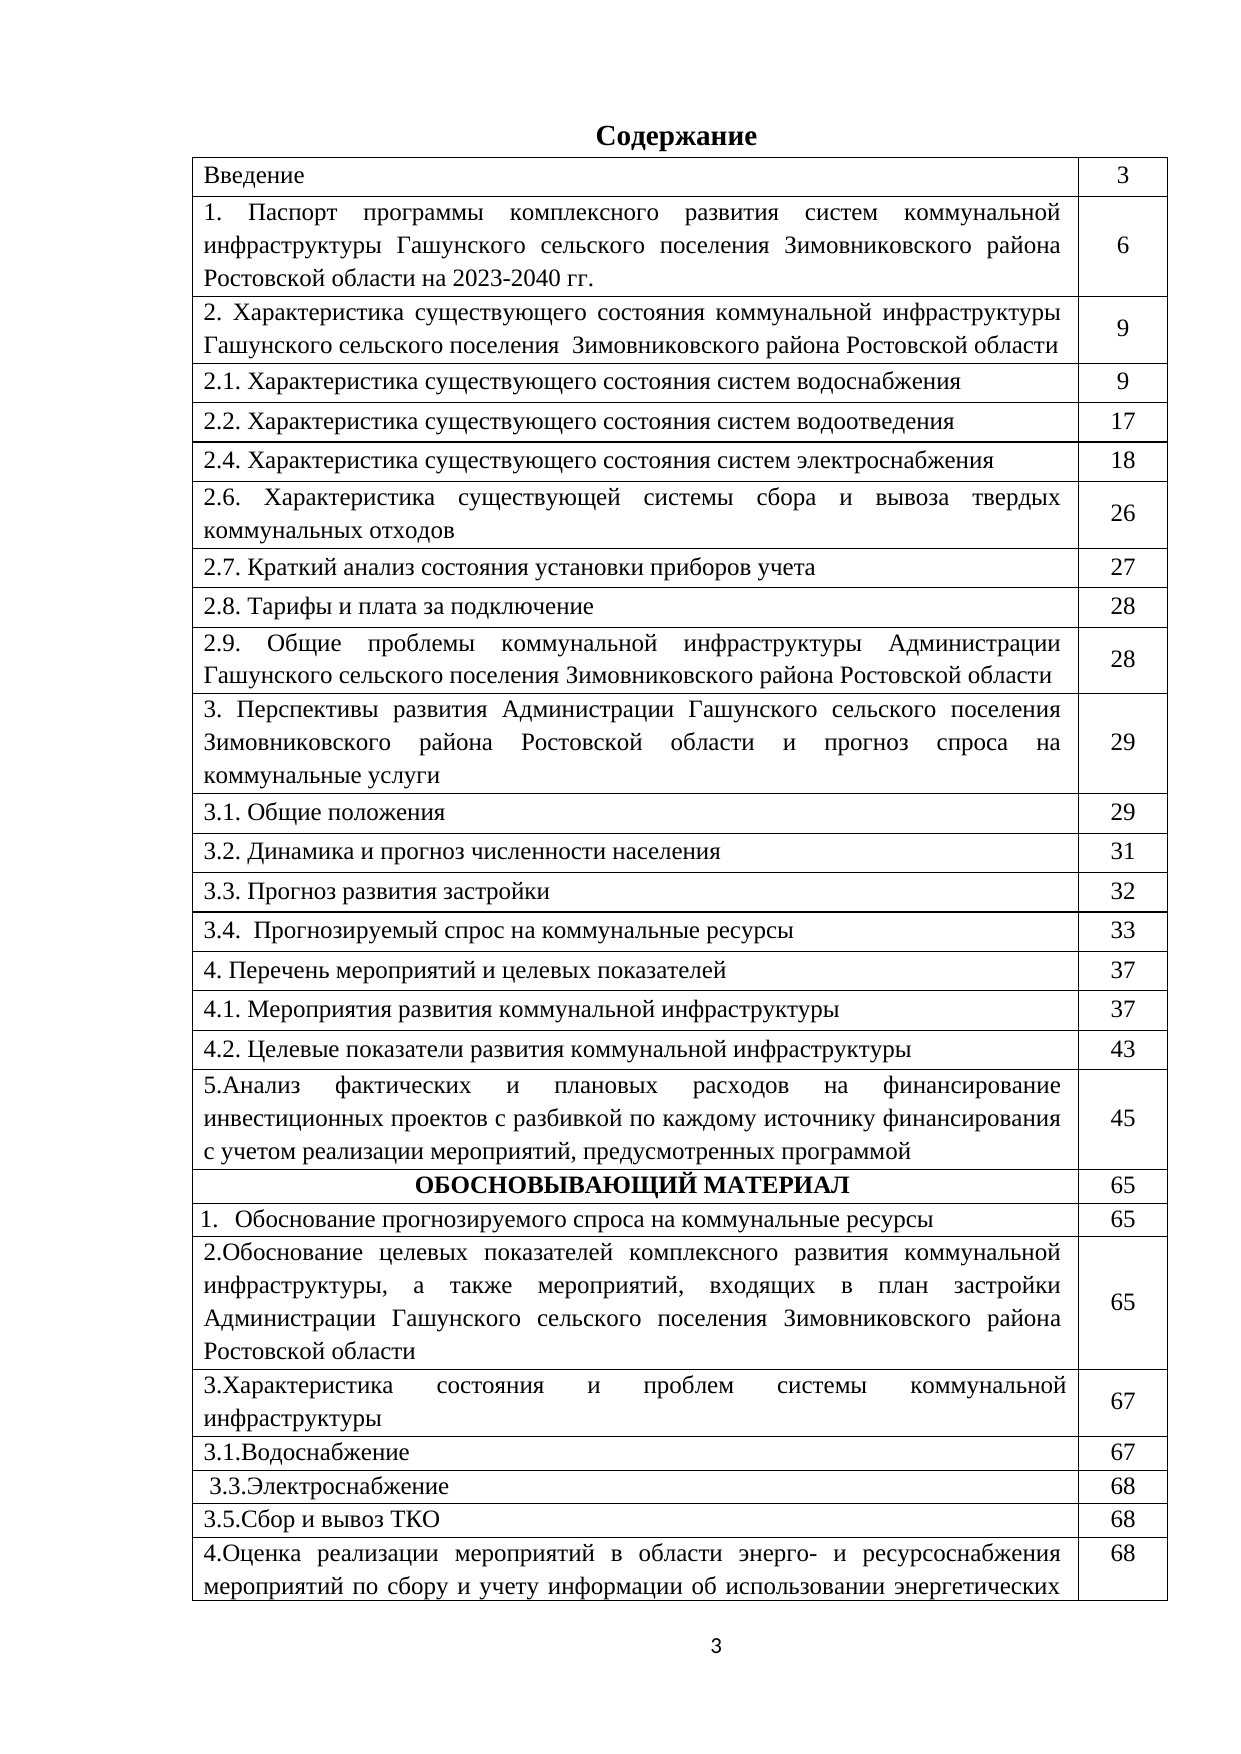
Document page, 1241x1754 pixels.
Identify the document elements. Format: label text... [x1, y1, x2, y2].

table_cell 45 [1079, 1070, 1167, 1169]
table_cell 31 [1079, 834, 1167, 872]
table_cell 68 [1079, 1471, 1167, 1503]
table_cell 3.Характеристика состояния и проблем системы коммунальной инфраструктуры [193, 1370, 1078, 1436]
table_cell 68 [1079, 1504, 1167, 1537]
table_cell 67 [1079, 1370, 1167, 1436]
table_cell 3.1. Общие положения [193, 794, 1078, 832]
table_cell 3.1.Водоснабжение [193, 1437, 1078, 1470]
table_cell 1. Паспорт программы комплексного развития систем коммунальной инфраструктуры Гашунского сельского поселения Зимовниковского района Ростовской области на 2023-2040 гг. [193, 197, 1078, 296]
table_cell 65 [1079, 1204, 1167, 1236]
table_cell 65 [1079, 1237, 1167, 1369]
table_cell 37 [1079, 991, 1167, 1030]
table_cell 6 [1079, 197, 1167, 296]
table_cell 4.1. Мероприятия развития коммунальной инфраструктуры [193, 991, 1078, 1030]
table_cell ОБОСНОВЫВАЮЩИЙ МАТЕРИАЛ [193, 1170, 1078, 1203]
table_cell 2. Характеристика существующего состояния коммунальной инфраструктуры Гашунского сельского поселения Зимовниковского района Ростовской области [193, 297, 1078, 362]
table_cell 28 [1079, 588, 1167, 627]
table_cell 43 [1079, 1031, 1167, 1069]
table_cell 18 [1079, 443, 1167, 481]
table_cell 67 [1079, 1437, 1167, 1470]
table_cell 28 [1079, 628, 1167, 693]
table_cell 3.4. Прогнозируемый спрос на коммунальные ресурсы [193, 913, 1078, 951]
table_header 3 [1079, 158, 1167, 196]
table_cell 4. Перечень мероприятий и целевых показателей [193, 952, 1078, 990]
table_cell 3.3.Электроснабжение [193, 1471, 1078, 1503]
text Содержание [177, 118, 1175, 152]
table_cell 2.1. Характеристика существующего состояния систем водоснабжения [193, 364, 1078, 402]
table_cell 32 [1079, 873, 1167, 911]
table_cell 2.Обоснование целевых показателей комплексного развития коммунальной инфраструктуры, а также мероприятий, входящих в план застройки Администрации Гашунского сельского поселения Зимовниковского района Ростовской области [193, 1237, 1078, 1369]
table_cell 9 [1079, 297, 1167, 362]
table_cell Обоснование прогнозируемого спроса на коммунальные ресурсы [193, 1204, 1078, 1236]
table_cell 4.2. Целевые показатели развития коммунальной инфраструктуры [193, 1031, 1078, 1069]
table_cell 26 [1079, 482, 1167, 548]
table_cell 2.6. Характеристика существующей системы сбора и вывоза твердых коммунальных отходов [193, 482, 1078, 548]
table_cell 2.2. Характеристика существующего состояния систем водоотведения [193, 403, 1078, 441]
table_cell 29 [1079, 694, 1167, 793]
table_cell 17 [1079, 403, 1167, 441]
table_cell 2.9. Общие проблемы коммунальной инфраструктуры Администрации Гашунского сельского поселения Зимовниковского района Ростовской области [193, 628, 1078, 693]
table_cell 9 [1079, 364, 1167, 402]
table_cell 37 [1079, 952, 1167, 990]
table_cell 2.7. Краткий анализ состояния установки приборов учета [193, 549, 1078, 587]
table_cell 29 [1079, 794, 1167, 832]
table_cell 3.3. Прогноз развития застройки [193, 873, 1078, 911]
table_cell 2.8. Тарифы и плата за подключение [193, 588, 1078, 627]
table_cell 3.2. Динамика и прогноз численности населения [193, 834, 1078, 872]
table_cell 33 [1079, 913, 1167, 951]
table_cell 65 [1079, 1170, 1167, 1203]
table_cell 2.4. Характеристика существующего состояния систем электроснабжения [193, 443, 1078, 481]
table_cell 5.Анализ фактических и плановых расходов на финансирование инвестиционных проектов с разбивкой по каждому источнику финансирования с учетом реализации мероприятий, предусмотренных программой [193, 1070, 1078, 1169]
table_cell 68 [1079, 1538, 1167, 1600]
table_cell 27 [1079, 549, 1167, 587]
table_cell 3. Перспективы развития Администрации Гашунского сельского поселения Зимовниковского района Ростовской области и прогноз спроса на коммунальные услуги [193, 694, 1078, 793]
table_header Введение [193, 158, 1078, 196]
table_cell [193, 1538, 1078, 1600]
table_cell 3.5.Сбор и вывоз ТКО [193, 1504, 1078, 1537]
